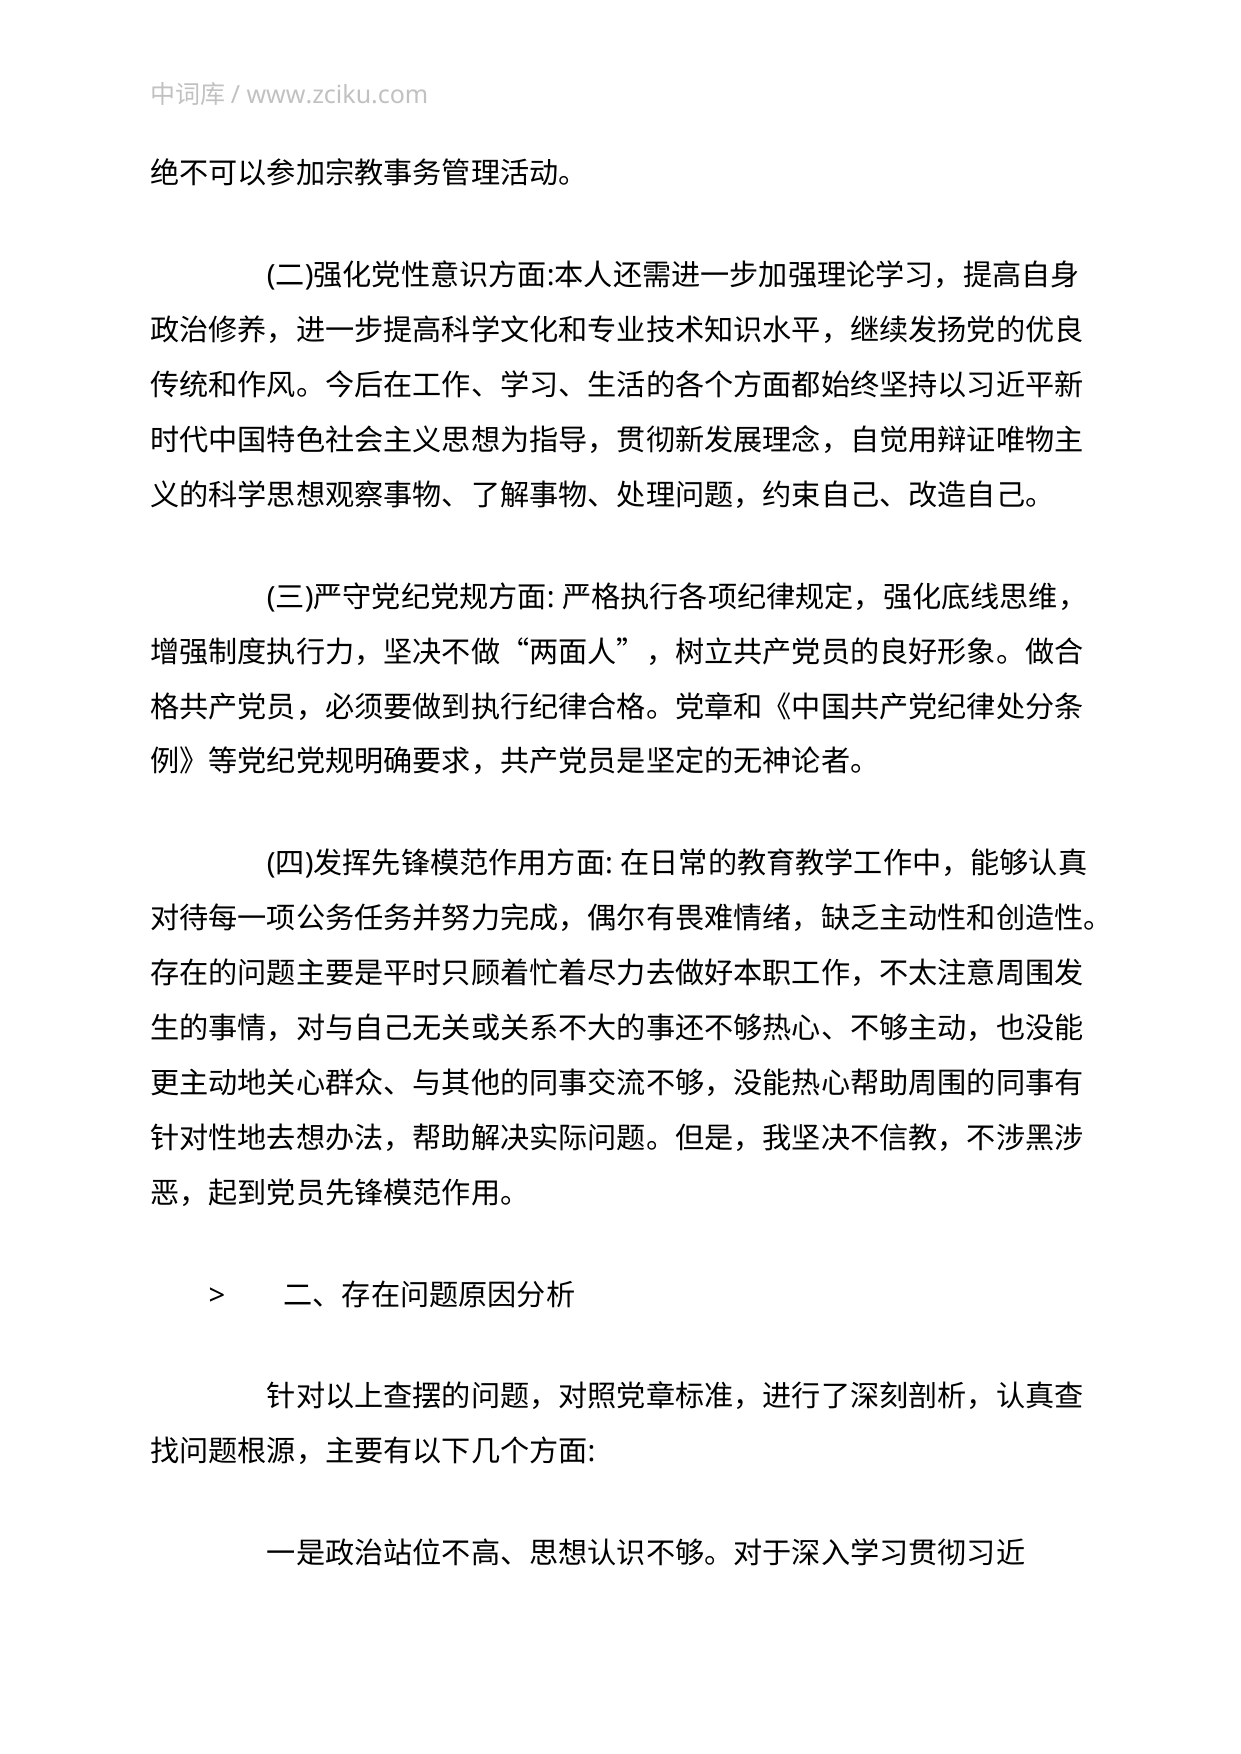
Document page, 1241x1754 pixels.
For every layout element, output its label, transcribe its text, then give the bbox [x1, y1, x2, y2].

text > 二、存在问题原因分析 [150, 1271, 1090, 1313]
text 针对以上查摆的问题，对照党章标准，进行了深刻剖析，认真查找问题根源，主要有以下几个方面: [150, 1373, 1090, 1470]
text (三)严守党纪党规方面: 严格执行各项纪律规定，强化底线思维，增强制度执行力，坚决不做“两面人”，树立共产党员的良好形象。做合格共产党员，必须要做到执行纪律合格。党章和《中国共产党纪律处分条例》等党纪党规明确要求，共产党员是坚定的无神论者。 [150, 573, 1090, 780]
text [150, 150, 1090, 192]
text (四)发挥先锋模范作用方面: 在日常的教育教学工作中，能够认真对待每一项公务任务并努力完成，偶尔有畏难情绪，缺乏主动性和创造性。存在的问题主要是平时只顾着忙着尽力去做好本职工作，不太注意周围发生的事情，对与自己无关或关系不大的事还不够热心、不够主动，也没能更主动地关心群众、与其他的同事交流不够，没能热心帮助周围的同事有针对性地去想办法，帮助解决实际问题。但是，我坚决不信教，不涉黑涉恶，起到党员先锋模范作用。 [150, 840, 1090, 1212]
text 一是政治站位不高、思想认识不够。对于深入学习贯彻习近 [150, 1530, 1090, 1572]
text (二)强化党性意识方面:本人还需进一步加强理论学习，提高自身政治修养，进一步提高科学文化和专业技术知识水平，继续发扬党的优良传统和作风。今后在工作、学习、生活的各个方面都始终坚持以习近平新时代中国特色社会主义思想为指导，贯彻新发展理念，自觉用辩证唯物主义的科学思想观察事物、了解事物、处理问题，约束自己、改造自己。 [150, 252, 1090, 514]
